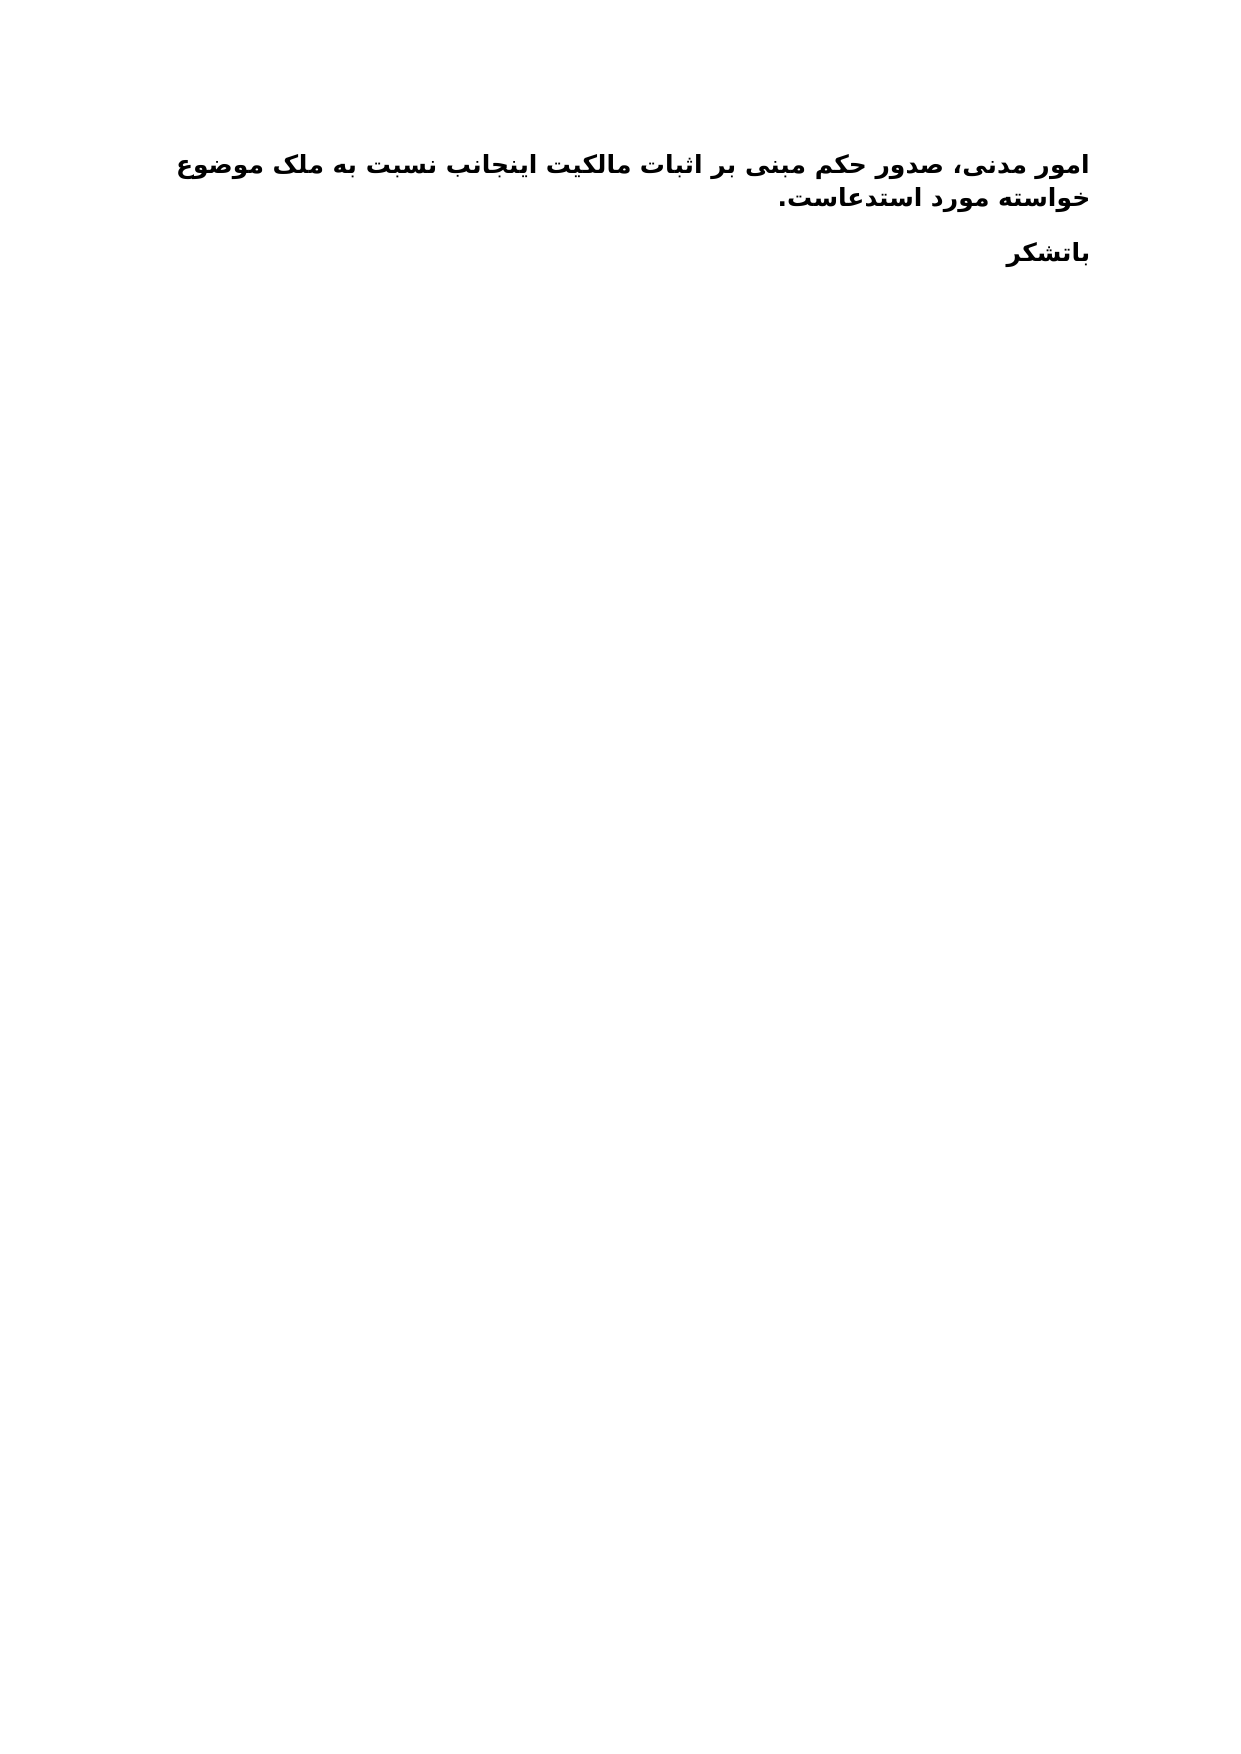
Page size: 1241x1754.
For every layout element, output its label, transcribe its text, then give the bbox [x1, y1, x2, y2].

text باتشکر [150, 238, 1090, 267]
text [150, 150, 1090, 213]
